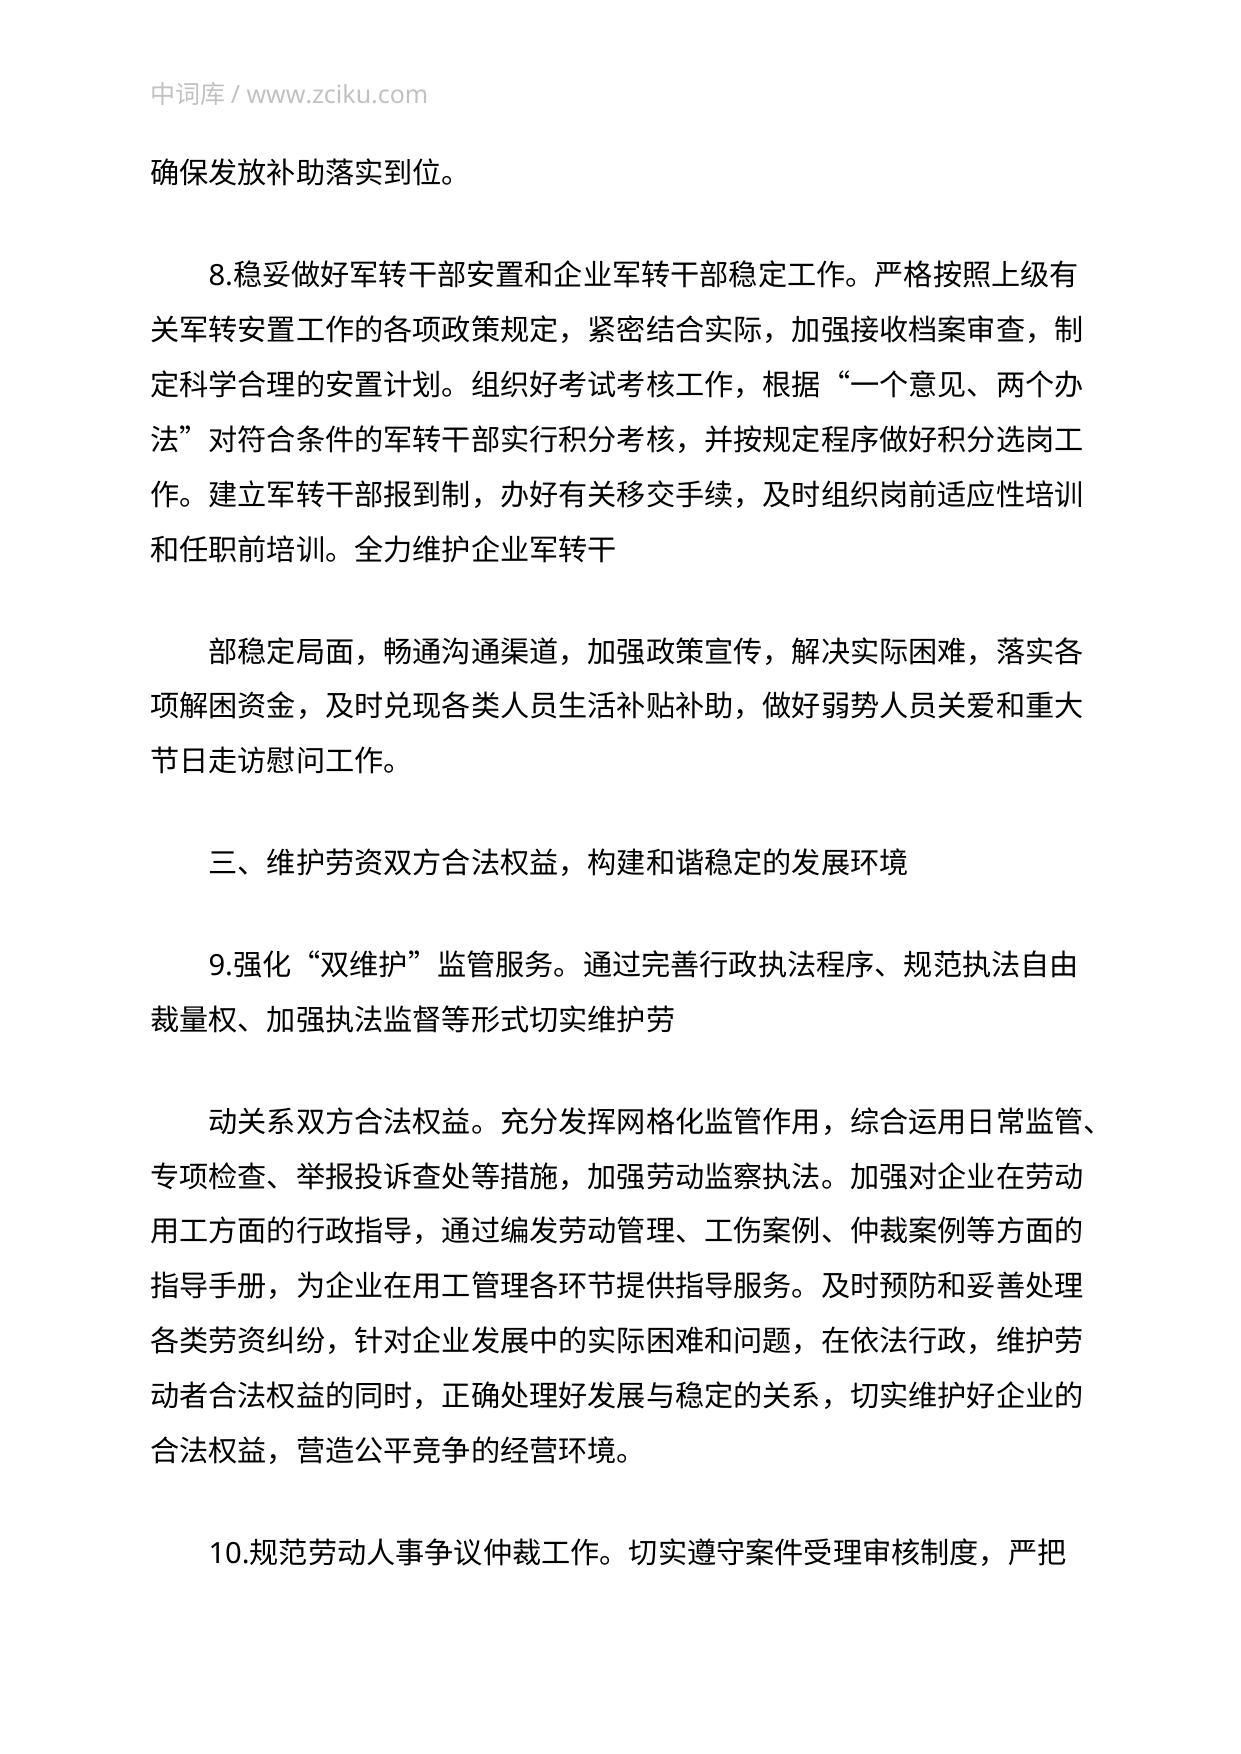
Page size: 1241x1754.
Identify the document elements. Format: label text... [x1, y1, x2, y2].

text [150, 1529, 1090, 1572]
text 三、维护劳资双方合法权益，构建和谐稳定的发展环境 [150, 840, 1090, 882]
text 部稳定局面，畅通沟通渠道，加强政策宣传，解决实际困难，落实各项解困资金，及时兑现各类人员生活补贴补助，做好弱势人员关爱和重大节日走访慰问工作。 [150, 628, 1090, 780]
text 9.强化“双维护”监管服务。通过完善行政执法程序、规范执法自由裁量权、加强执法监督等形式切实维护劳 [150, 941, 1090, 1039]
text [150, 150, 1090, 192]
text 8.稳妥做好军转干部安置和企业军转干部稳定工作。严格按照上级有关军转安置工作的各项政策规定，紧密结合实际，加强接收档案审查，制定科学合理的安置计划。组织好考试考核工作，根据“一个意见、两个办法”对符合条件的军转干部实行积分考核，并按规定程序做好积分选岗工作。建立军转干部报到制，办好有关移交手续，及时组织岗前适应性培训和任职前培训。全力维护企业军转干 [150, 252, 1090, 569]
text 动关系双方合法权益。充分发挥网格化监管作用，综合运用日常监管、专项检查、举报投诉查处等措施，加强劳动监察执法。加强对企业在劳动用工方面的行政指导，通过编发劳动管理、工伤案例、仲裁案例等方面的指导手册，为企业在用工管理各环节提供指导服务。及时预防和妥善处理各类劳资纠纷，针对企业发展中的实际困难和问题，在依法行政，维护劳动者合法权益的同时，正确处理好发展与稳定的关系，切实维护好企业的合法权益，营造公平竞争的经营环境。 [150, 1098, 1090, 1470]
